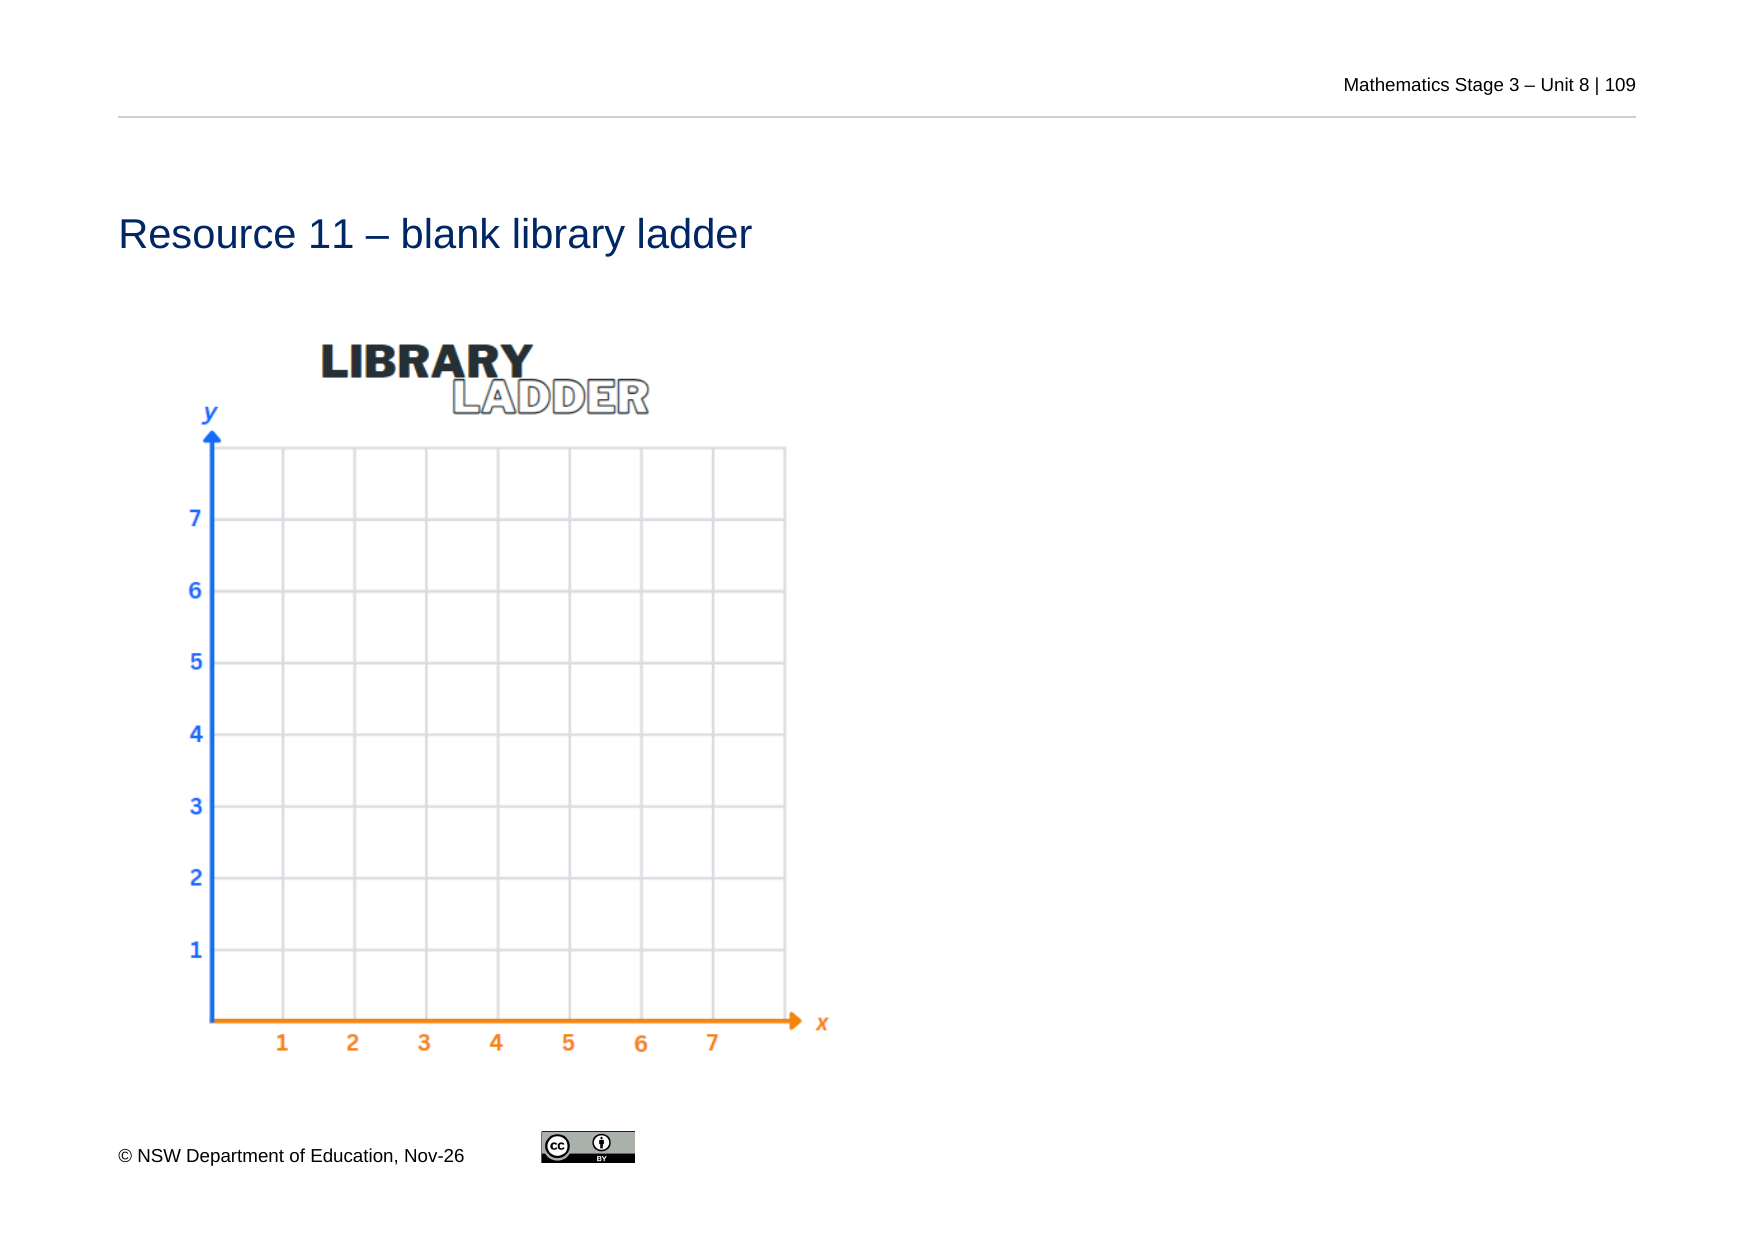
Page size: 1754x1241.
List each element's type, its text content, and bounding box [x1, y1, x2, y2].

subtitle Resource 11 – blank library ladder [118, 209, 1636, 257]
picture [541, 1131, 635, 1163]
picture [118, 318, 976, 1066]
